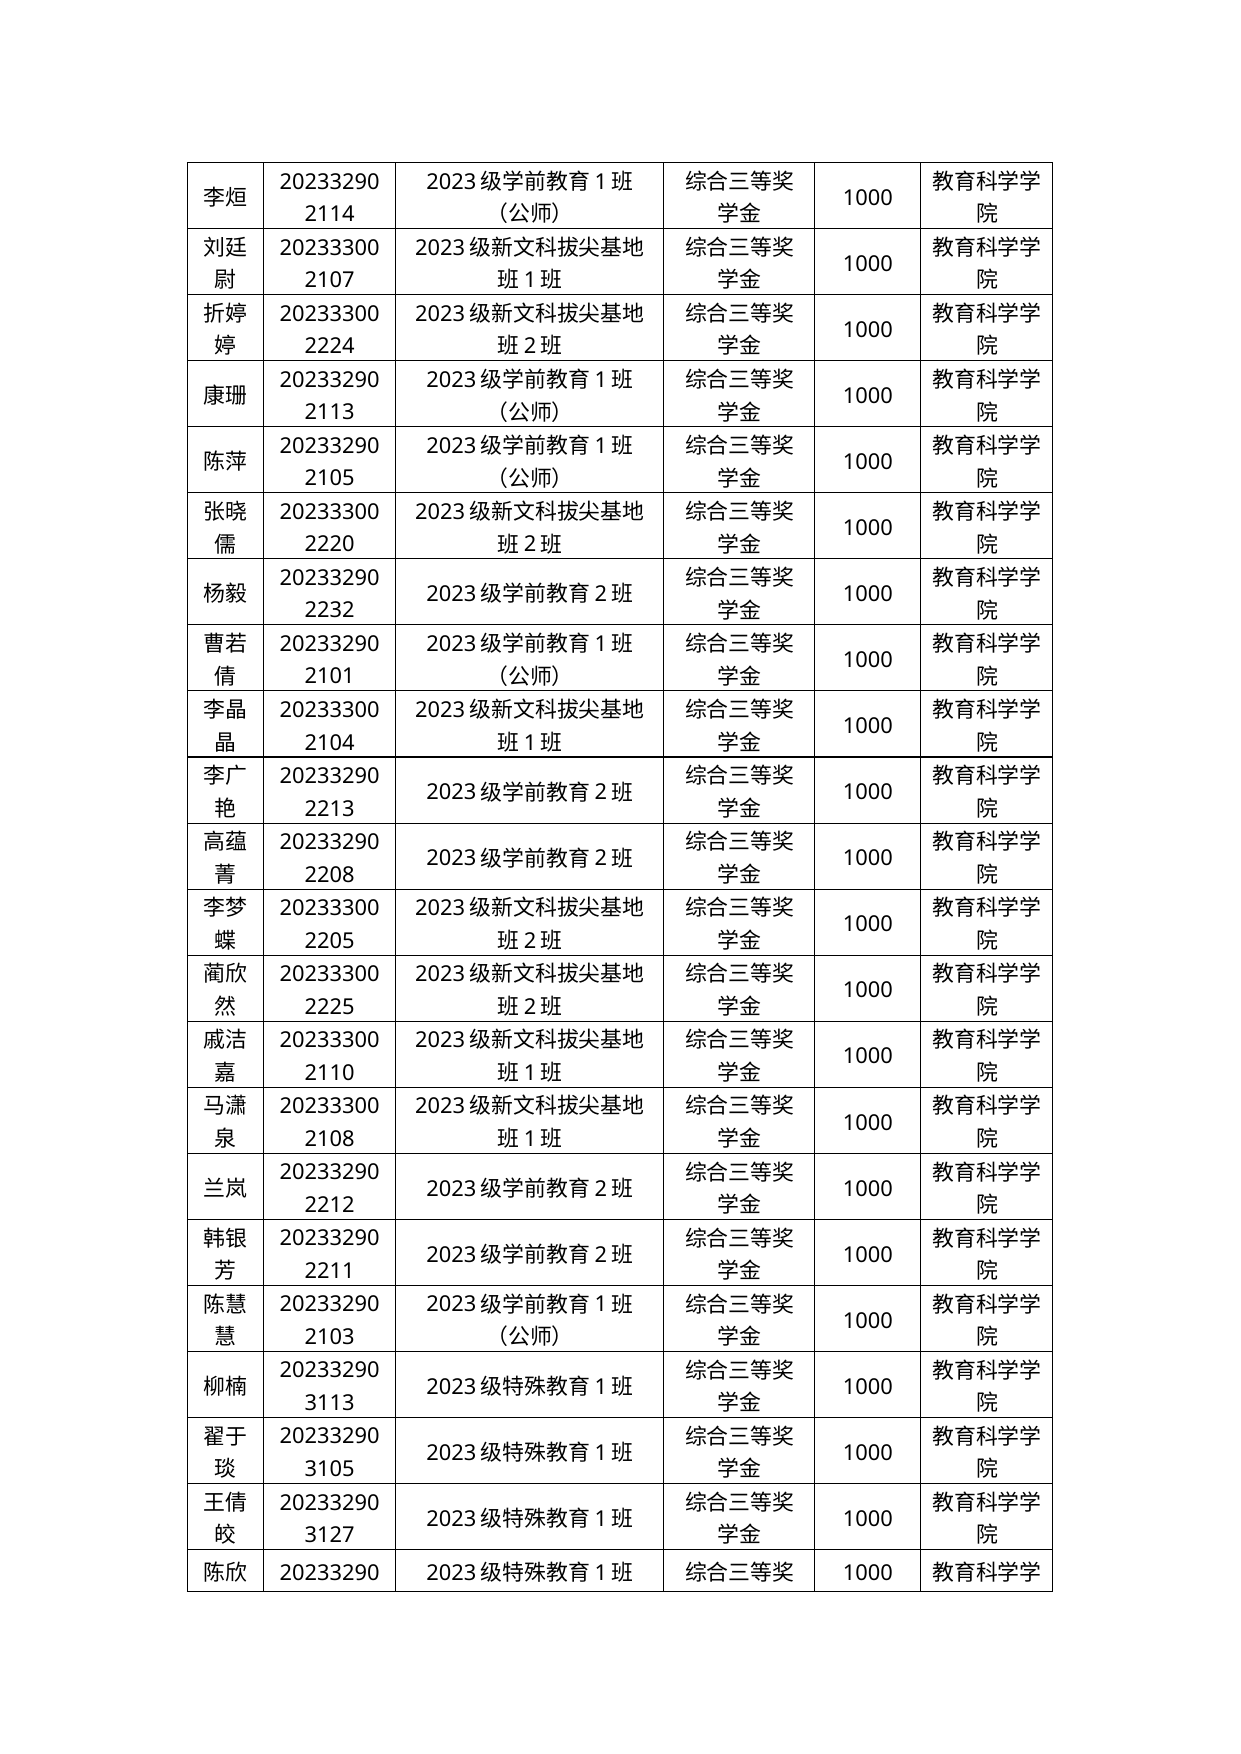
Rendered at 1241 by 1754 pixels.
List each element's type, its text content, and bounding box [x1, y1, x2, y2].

table_cell 李烜 [188, 163, 263, 228]
table_cell 综合三等奖学金 [664, 163, 814, 228]
table_cell 202332902208 [264, 824, 395, 888]
table_cell 综合三等奖学金 [664, 691, 814, 756]
table_cell 杨毅 [188, 559, 263, 624]
table_cell 2023级学前教育2班 [396, 824, 663, 888]
table_cell 1000 [815, 427, 920, 492]
table_cell 综合三等奖学金 [664, 758, 814, 822]
table_cell 教育科学学院 [921, 493, 1052, 558]
table_cell 综合三等奖学金 [664, 1220, 814, 1285]
table_cell 马潇泉 [188, 1088, 263, 1153]
table_cell 教育科学学院 [921, 890, 1052, 954]
table_cell 综合三等奖学金 [664, 361, 814, 426]
table_cell 1000 [815, 691, 920, 756]
table_cell 教育科学学院 [921, 559, 1052, 624]
table_cell 教育科学学院 [921, 1352, 1052, 1417]
table_cell 教育科学学院 [921, 758, 1052, 822]
table_cell 202332902211 [264, 1220, 395, 1285]
table_cell 2023级新文科拔尖基地班2班 [396, 956, 663, 1021]
table_cell 202332903127 [264, 1484, 395, 1549]
table_cell 1000 [815, 229, 920, 294]
table_cell 综合三等奖学金 [664, 1352, 814, 1417]
table_cell 2023级特殊教育1班 [396, 1418, 663, 1483]
table_cell 1000 [815, 163, 920, 228]
table_cell 康珊 [188, 361, 263, 426]
table_cell 202333002224 [264, 295, 395, 360]
table_cell 综合三等奖学金 [664, 824, 814, 888]
table_cell 2023级新文科拔尖基地班1班 [396, 1022, 663, 1087]
table_cell 李晶晶 [188, 691, 263, 756]
table_cell 202333002225 [264, 956, 395, 1021]
table_cell 1000 [815, 758, 920, 822]
table_cell 教育科学学院 [921, 229, 1052, 294]
table_cell 教育科学学院 [921, 295, 1052, 360]
table_cell 1000 [815, 1286, 920, 1351]
table_cell 戚洁嘉 [188, 1022, 263, 1087]
table_cell 202332903113 [264, 1352, 395, 1417]
table_cell 教育科学学院 [921, 1088, 1052, 1153]
table_cell 翟于琰 [188, 1418, 263, 1483]
table_cell 教育科学学院 [921, 427, 1052, 492]
table_cell 综合三等奖学金 [664, 493, 814, 558]
table_cell 2023级学前教育1班（公师） [396, 625, 663, 690]
table_cell 教育科学学院 [921, 361, 1052, 426]
table_cell 2023级新文科拔尖基地班1班 [396, 1088, 663, 1153]
table_cell 综合三等奖学金 [664, 229, 814, 294]
table_cell 韩银芳 [188, 1220, 263, 1285]
table_cell 1000 [815, 1418, 920, 1483]
table_cell 202333002108 [264, 1088, 395, 1153]
table_cell 2023级学前教育2班 [396, 758, 663, 822]
table_cell 教育科学学院 [921, 691, 1052, 756]
table_cell 2023级学前教育2班 [396, 1220, 663, 1285]
table_cell 李梦蝶 [188, 890, 263, 954]
table_cell 刘廷尉 [188, 229, 263, 294]
table_cell 蔺欣然 [188, 956, 263, 1021]
table_cell 202333002104 [264, 691, 395, 756]
table_cell 综合三等奖学金 [664, 1418, 814, 1483]
table_cell 综合三等奖学金 [664, 1088, 814, 1153]
table_cell 1000 [815, 1352, 920, 1417]
table_cell 综合三等奖学金 [664, 956, 814, 1021]
table_cell 1000 [815, 295, 920, 360]
table_cell 2023级新文科拔尖基地班1班 [396, 691, 663, 756]
table_cell 202332902113 [264, 361, 395, 426]
table_cell 202333002220 [264, 493, 395, 558]
table_cell 综合三等奖学金 [664, 1022, 814, 1087]
table_cell 202332903103 [264, 1550, 395, 1591]
table_cell 教育科学学院 [921, 1154, 1052, 1219]
table_cell 1000 [815, 1484, 920, 1549]
table_cell 综合三等奖学金 [664, 427, 814, 492]
table_cell 202332902105 [264, 427, 395, 492]
table_cell 陈萍 [188, 427, 263, 492]
table_cell 1000 [815, 625, 920, 690]
table_cell 综合三等奖学金 [664, 1484, 814, 1549]
table_cell 1000 [815, 1022, 920, 1087]
table_cell 曹若倩 [188, 625, 263, 690]
table_cell 教育科学学院 [921, 163, 1052, 228]
table_cell 2023级学前教育1班（公师） [396, 361, 663, 426]
table_cell 教育科学学院 [921, 824, 1052, 888]
table_cell 教育科学学院 [921, 1286, 1052, 1351]
table_cell 兰岚 [188, 1154, 263, 1219]
table_cell 1000 [815, 824, 920, 888]
table_cell 1000 [815, 559, 920, 624]
table_cell 202332902213 [264, 758, 395, 822]
table_cell 2023级学前教育2班 [396, 1154, 663, 1219]
table_cell 202332902232 [264, 559, 395, 624]
table_cell 202332902114 [264, 163, 395, 228]
table_cell 张晓儒 [188, 493, 263, 558]
table_cell 教育科学学院 [921, 625, 1052, 690]
table_cell 202332902103 [264, 1286, 395, 1351]
table_cell 202332903105 [264, 1418, 395, 1483]
table_cell 202332902212 [264, 1154, 395, 1219]
table_cell 1000 [815, 956, 920, 1021]
table_cell 王倩皎 [188, 1484, 263, 1549]
table_cell 2023级新文科拔尖基地班2班 [396, 295, 663, 360]
table_cell 202333002205 [264, 890, 395, 954]
table_cell 1000 [815, 890, 920, 954]
table_cell 折婷婷 [188, 295, 263, 360]
table_cell 高蕴菁 [188, 824, 263, 888]
table_cell 1000 [815, 1154, 920, 1219]
table_cell 综合三等奖学金 [664, 890, 814, 954]
table_cell 综合三等奖学金 [664, 1550, 814, 1591]
table_cell 2023级新文科拔尖基地班2班 [396, 493, 663, 558]
table_cell 2023级学前教育1班（公师） [396, 1286, 663, 1351]
table_cell 2023级特殊教育1班 [396, 1550, 663, 1591]
table_cell 教育科学学院 [921, 1418, 1052, 1483]
table_cell 202333002110 [264, 1022, 395, 1087]
table_cell 综合三等奖学金 [664, 295, 814, 360]
table_cell 教育科学学院 [921, 1550, 1052, 1591]
table_cell 2023级新文科拔尖基地班2班 [396, 890, 663, 954]
table_cell 综合三等奖学金 [664, 1286, 814, 1351]
table_cell 1000 [815, 493, 920, 558]
table_cell 2023级学前教育1班（公师） [396, 427, 663, 492]
table_cell 综合三等奖学金 [664, 1154, 814, 1219]
table_cell 陈欣然 [188, 1550, 263, 1591]
table_cell 202332902101 [264, 625, 395, 690]
table_cell 2023级学前教育1班（公师） [396, 163, 663, 228]
table_cell 李广艳 [188, 758, 263, 822]
table_cell 柳楠 [188, 1352, 263, 1417]
table_cell 2023级新文科拔尖基地班1班 [396, 229, 663, 294]
table_cell 教育科学学院 [921, 1220, 1052, 1285]
table_cell 教育科学学院 [921, 1022, 1052, 1087]
table_cell 1000 [815, 1088, 920, 1153]
table_cell 陈慧慧 [188, 1286, 263, 1351]
table_cell 1000 [815, 1220, 920, 1285]
table_cell 202333002107 [264, 229, 395, 294]
table_cell 教育科学学院 [921, 1484, 1052, 1549]
table_cell 2023级特殊教育1班 [396, 1352, 663, 1417]
table_cell 1000 [815, 361, 920, 426]
table_cell 综合三等奖学金 [664, 559, 814, 624]
table_cell 1000 [815, 1550, 920, 1591]
table_cell 综合三等奖学金 [664, 625, 814, 690]
table_cell 2023级特殊教育1班 [396, 1484, 663, 1549]
table_cell 教育科学学院 [921, 956, 1052, 1021]
table_cell 2023级学前教育2班 [396, 559, 663, 624]
